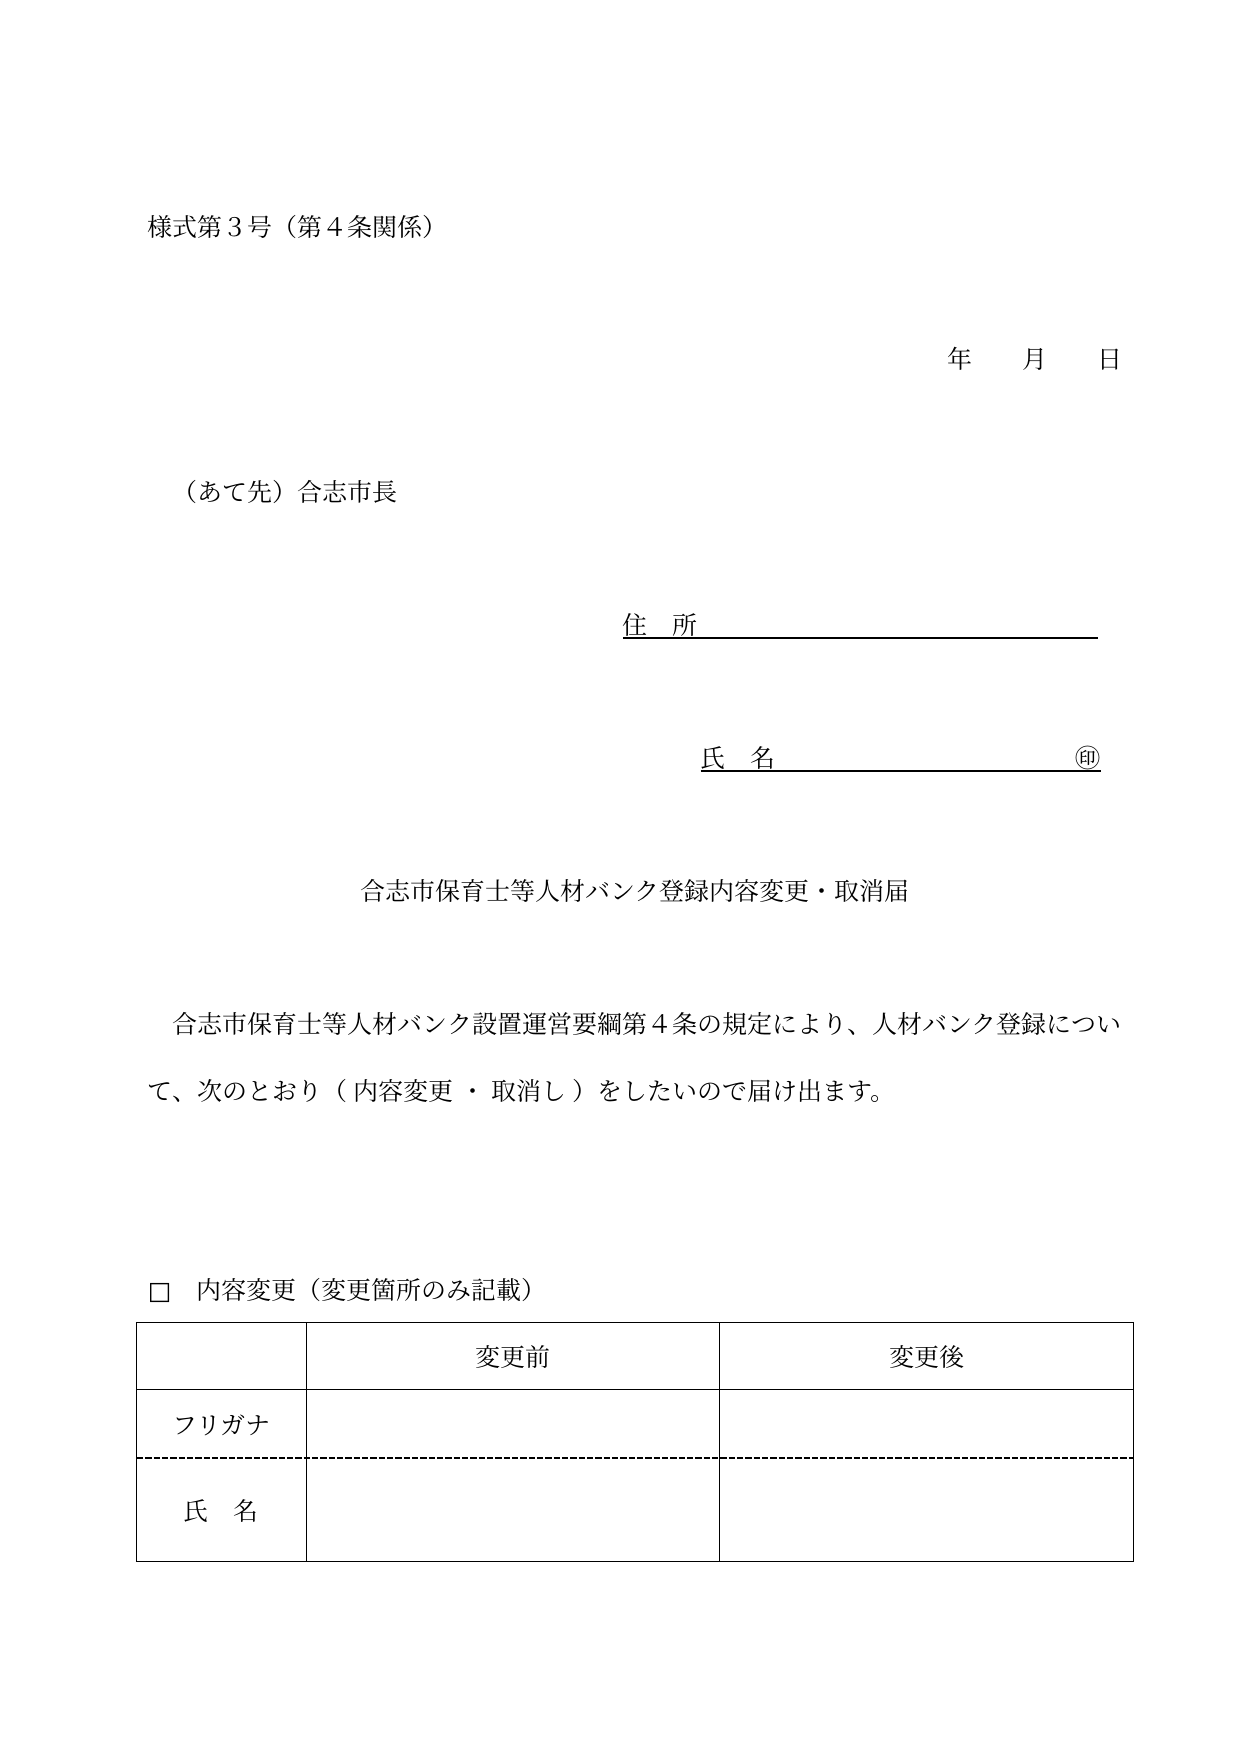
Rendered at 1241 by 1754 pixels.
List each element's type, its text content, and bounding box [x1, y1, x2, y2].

text 住 所 [148, 591, 1100, 657]
text 年 月 日 [148, 325, 1122, 391]
text （あて先）合志市長 [148, 458, 1122, 524]
text 合志市保育士等人材バンク設置運営要綱第４条の規定により、人材バンク登録について、次のとおり（ 内容変更 ・ 取消し ）をしたいので届け出ます。 [148, 989, 1122, 1122]
text 氏 名 ㊞ [148, 724, 1100, 790]
table_header 変更前 [307, 1323, 719, 1389]
table_cell 氏 名 [137, 1457, 306, 1561]
table_cell [720, 1390, 1133, 1457]
table_cell フリガナ [137, 1390, 306, 1457]
table_cell [307, 1390, 719, 1457]
text 合志市保育士等人材バンク登録内容変更・取消届 [148, 857, 1122, 923]
text 様式第３号（第４条関係） [148, 192, 1122, 258]
table_header 変更後 [720, 1323, 1133, 1389]
table_cell [720, 1457, 1133, 1561]
table_header [137, 1323, 306, 1389]
text □ 内容変更（変更箇所のみ記載） [148, 1255, 1122, 1322]
table_cell [307, 1457, 719, 1561]
